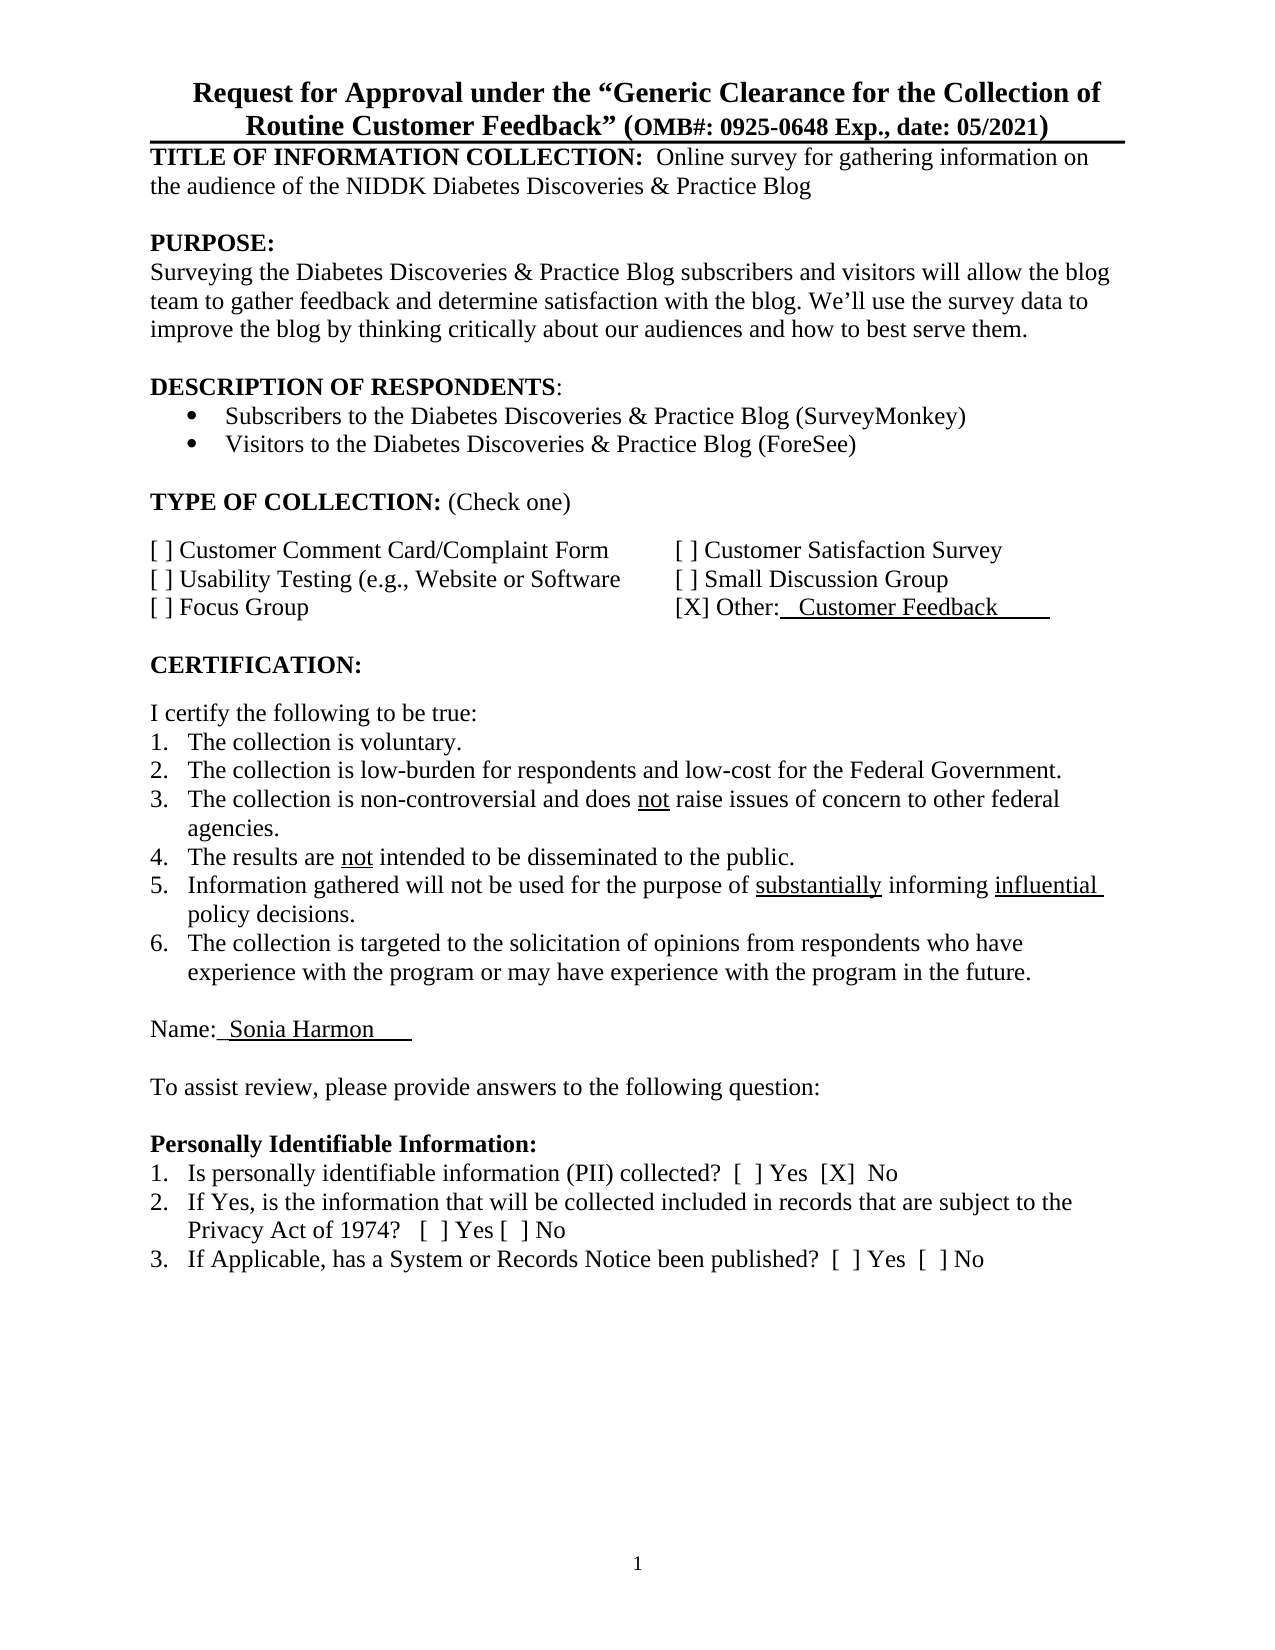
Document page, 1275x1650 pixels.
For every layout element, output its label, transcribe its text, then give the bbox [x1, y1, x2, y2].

text Surveying the Diabetes Discoveries & Practice Blog subscribers and visitors will allow the blog team to gather feedback and determine satisfaction with the blog. We’ll use the survey data to improve the blog by thinking critically about our audiences and how to best serve them. [150, 257, 1125, 343]
list The collection is targeted to the solicitation of opinions from respondents who have experience with the program or may have experience with the program in the future. [150, 928, 1125, 985]
text Name:_Sonia Harmon___ [150, 1014, 1125, 1043]
text [ ] Customer Comment Card/Complaint Form [ ] Customer Satisfaction Survey [150, 535, 1125, 564]
list The collection is voluntary. [150, 727, 1125, 755]
text TITLE OF INFORMATION COLLECTION: Online survey for gathering information on the audience of the NIDDK Diabetes Discoveries & Practice Blog [150, 144, 1125, 199]
text DESCRIPTION OF RESPONDENTS: [150, 372, 1125, 401]
list Visitors to the Diabetes Discoveries & Practice Blog (ForeSee) [187, 429, 1125, 458]
text Personally Identifiable Information: [150, 1129, 1125, 1158]
text I certify the following to be true: [150, 698, 1125, 727]
text CERTIFICATION: [150, 650, 1125, 679]
text To assist review, please provide answers to the following question: [150, 1072, 1125, 1100]
subtitle Request for Approval under the “Generic Clearance for the Collection of Routine Customer Feedback” (OMB#: 0925-0648 Exp., date: 05/2021) [150, 75, 1144, 142]
text [ ] Focus Group [X] Other: _Customer Feedback [150, 592, 1125, 621]
list The results are not intended to be disseminated to the public. [150, 842, 1125, 870]
text TYPE OF COLLECTION: (Check one) [150, 487, 1125, 516]
list If Applicable, has a System or Records Notice been published? [ ] Yes [ ] No [150, 1244, 1125, 1273]
list If Yes, is the information that will be collected included in records that are subject to the Privacy Act of 1974? [ ] Yes [ ] No [150, 1187, 1125, 1244]
list Is personally identifiable information (PII) collected? [ ] Yes [X] No [150, 1158, 1125, 1187]
list The collection is non-controversial and does not raise issues of concern to other federal agencies. [150, 784, 1125, 842]
text PURPOSE: [150, 228, 1125, 257]
list The collection is low-burden for respondents and low-cost for the Federal Government. [150, 755, 1125, 784]
list Information gathered will not be used for the purpose of substantially informing influential policy decisions. [150, 870, 1125, 928]
text [ ] Usability Testing (e.g., Website or Software [ ] Small Discussion Group [150, 564, 1125, 592]
list Subscribers to the Diabetes Discoveries & Practice Blog (SurveyMonkey) [187, 401, 1125, 429]
